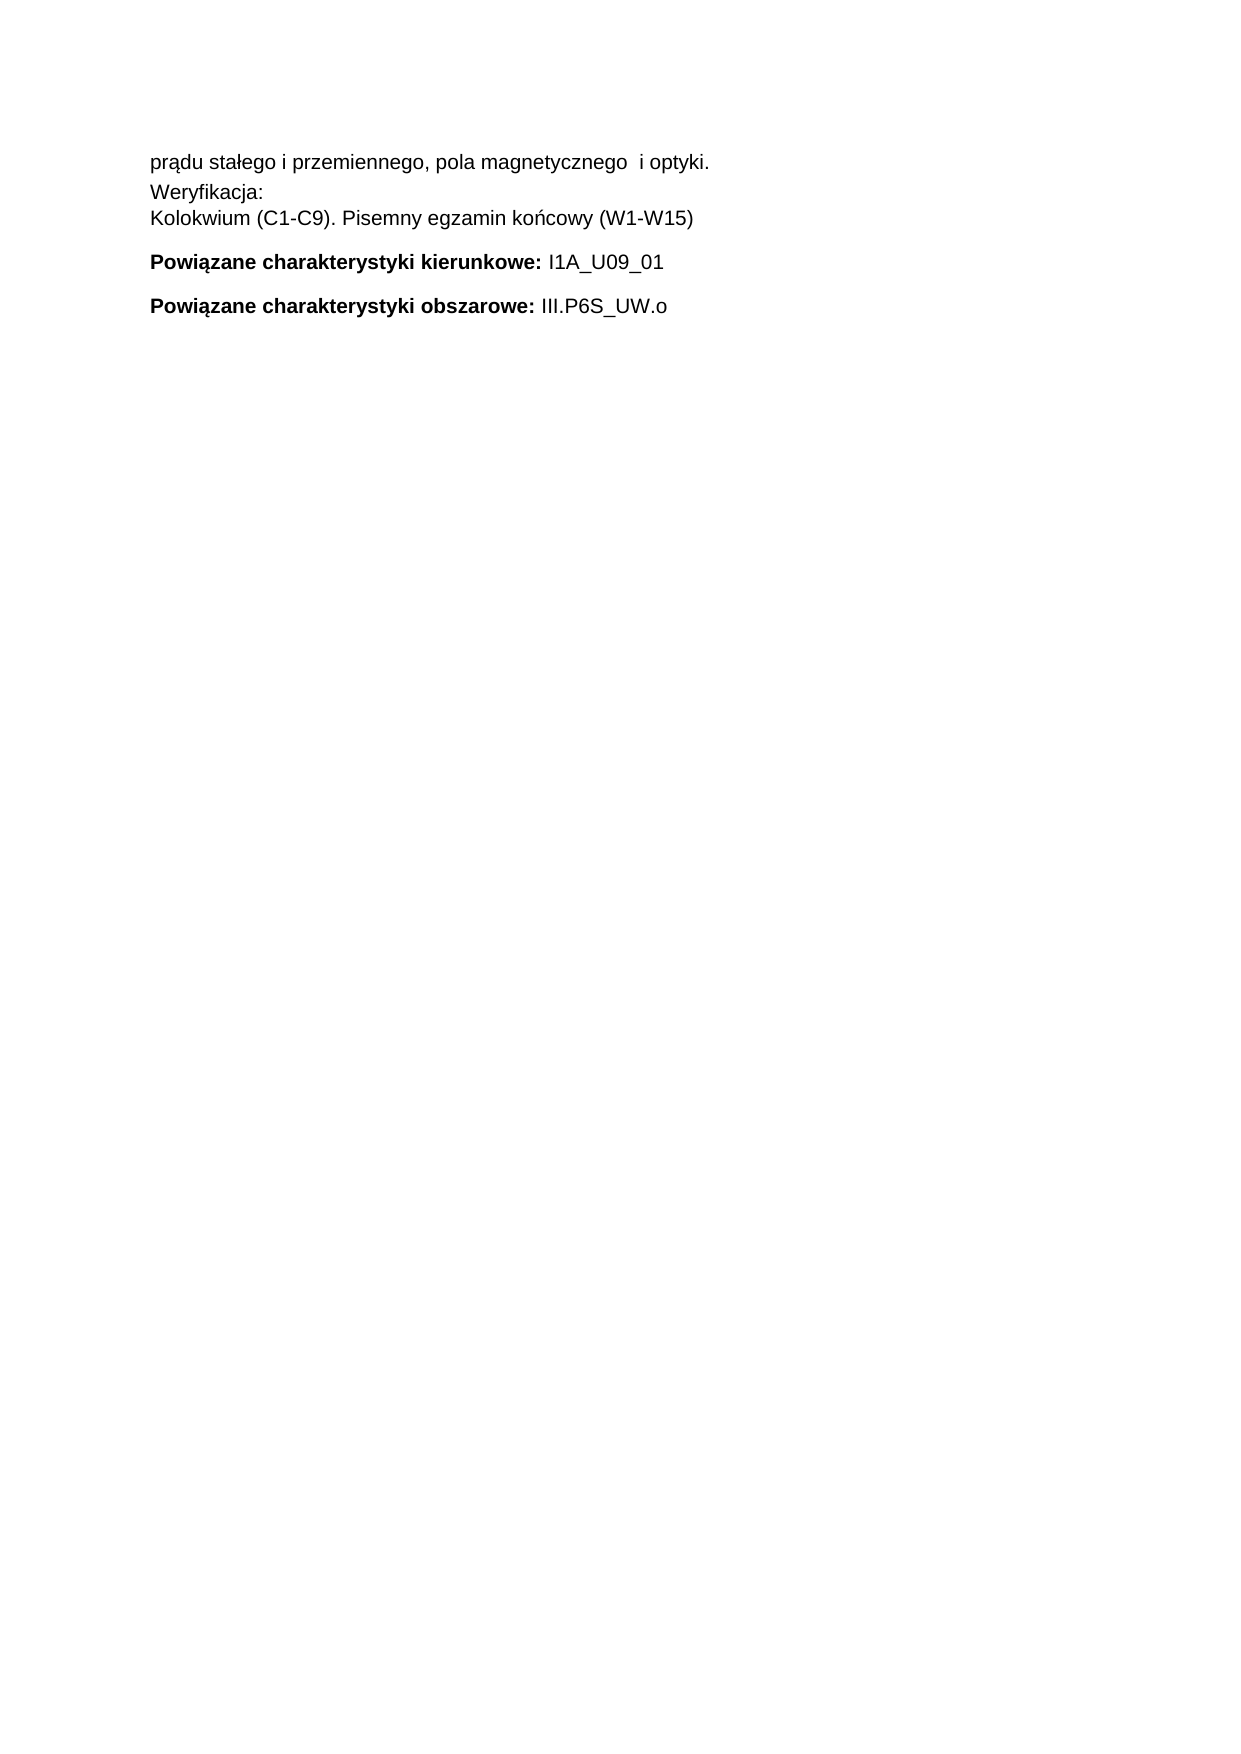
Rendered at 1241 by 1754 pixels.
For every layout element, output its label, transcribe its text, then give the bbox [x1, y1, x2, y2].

text Powiązane charakterystyki kierunkowe: I1A_U09_01 [150, 250, 1090, 274]
text Kolokwium (C1-C9). Pisemny egzamin końcowy (W1-W15) [150, 206, 1090, 230]
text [150, 150, 1090, 174]
text Weryfikacja: [150, 180, 1090, 204]
text Powiązane charakterystyki obszarowe: III.P6S_UW.o [150, 294, 1090, 318]
